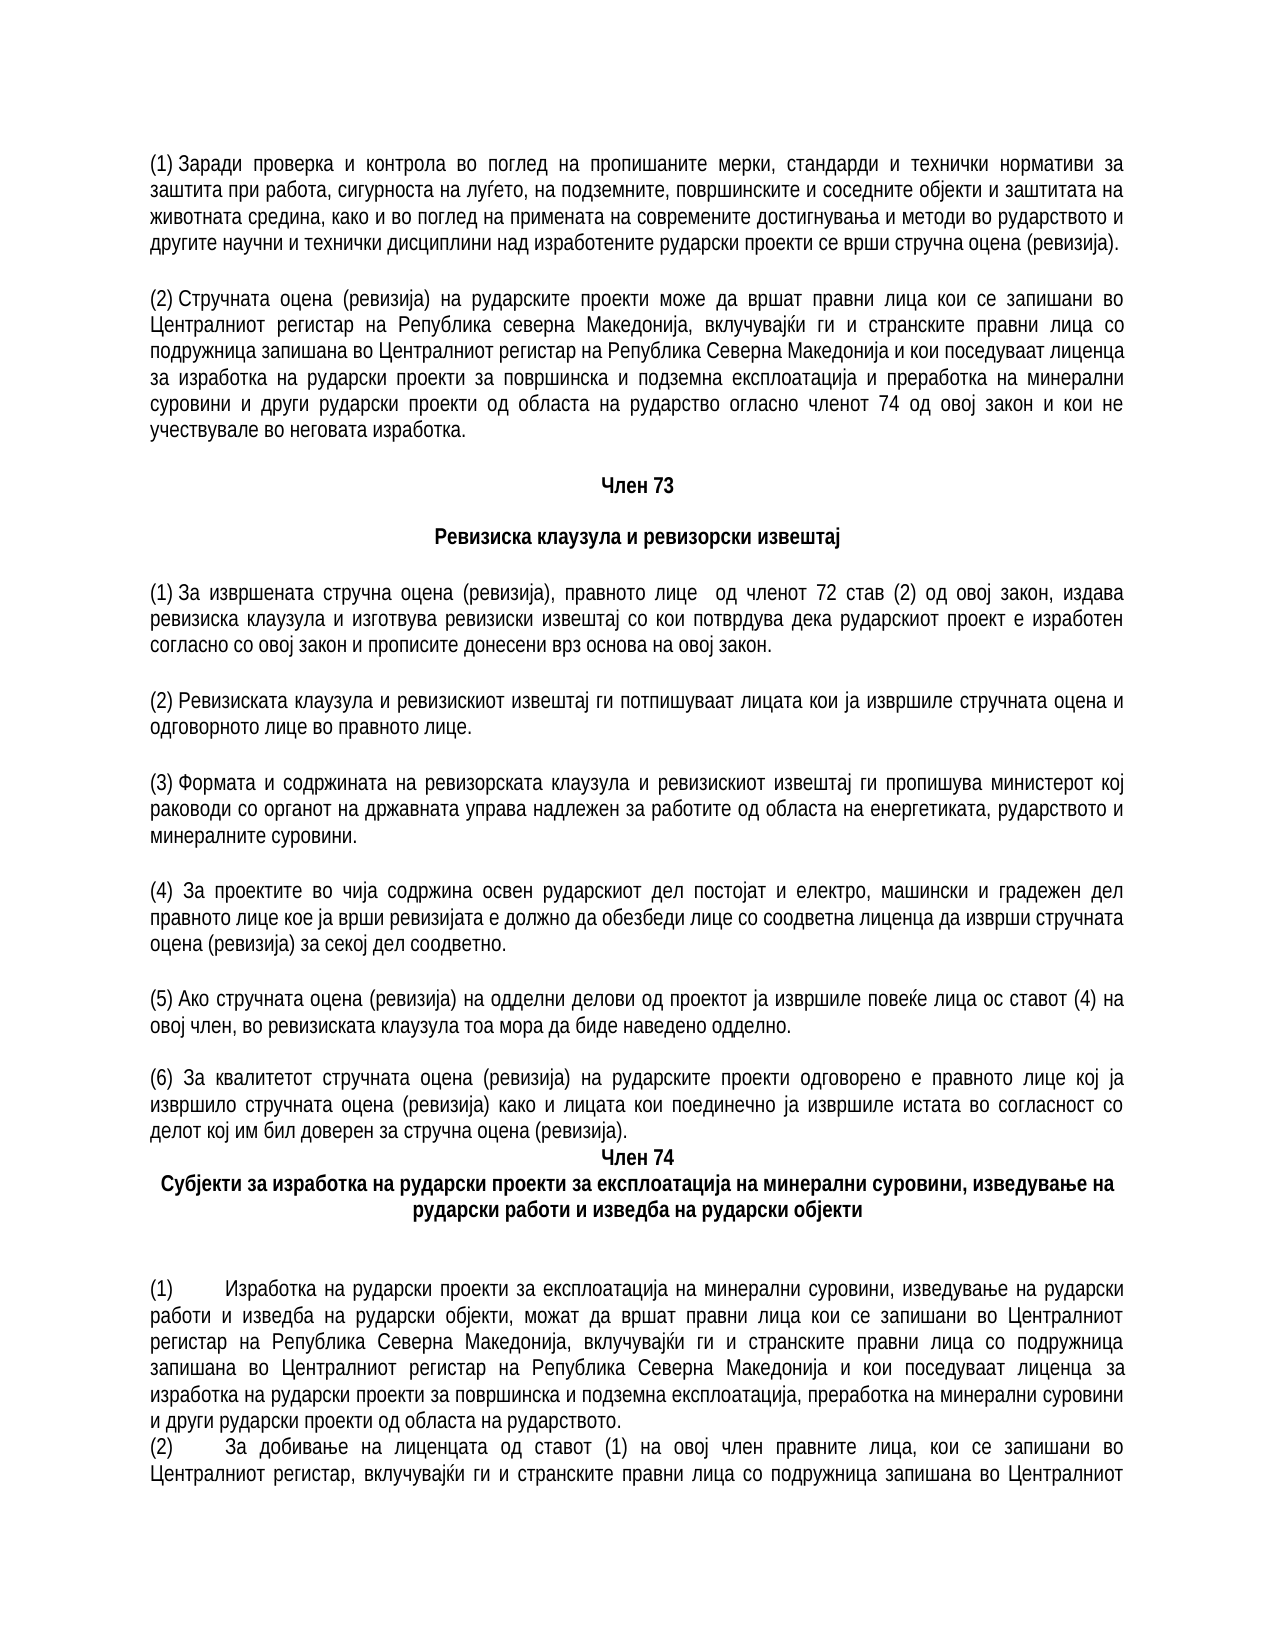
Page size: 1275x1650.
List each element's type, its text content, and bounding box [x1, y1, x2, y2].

text Член 73 [150, 472, 1125, 498]
text (3) Формата и содржината на ревизорската клаузула и ревизискиот извештај ги пропишува министерот кој раководи со органот на државната управа надлежен за работите од областа на енергетиката, рударството и минералните суровини. [150, 769, 1125, 848]
text (1) Заради проверка и контрола во поглед на пропишаните мерки, стандарди и технички нормативи за заштита при работа, сигурноста на луѓето, на подземните, површинските и соседните објекти и заштитата на животната средина, како и во поглед на примената на современите достигнувања и методи во рударството и другите научни и технички дисциплини над изработените рударски проекти се врши стручна оцена (ревизија). [150, 150, 1125, 255]
text (4) За проектите во чија содржина освен рударскиот дел постојат и електро, машински и градежен дел правното лице кое ја врши ревизијата е должно да обезбеди лице со соодветна лиценца да изврши стручната оцена (ревизија) за секој дел соодветно. [150, 877, 1125, 956]
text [150, 1433, 1125, 1486]
text (5) Ако стручната оцена (ревизија) на одделни делови од проектот ја извршиле повеќе лица ос ставот (4) на овој член, во ревизиската клаузула тоа мора да биде наведено одделно. [150, 985, 1125, 1038]
text (1) Изработка на рударски проекти за експлоатација на минерални суровини, изведување на рударски работи и изведба на рударски објекти, можат да вршат правни лица кои се запишани во Централниот регистар на Република Северна Македонија, вклучувајќи ги и странските правни лица со подружница запишана во Централниот регистар на Република Северна Македонија и кои поседуваат лиценца за изработка на рударски проекти за површинска и подземна експлоатација, преработка на минерални суровини и други рударски проекти од областа на рударството. [150, 1275, 1125, 1433]
text (1) За извршената стручна оцена (ревизија), правното лице од членот 72 став (2) од овој закон, издава ревизиска клаузула и изготвува ревизиски извештај со кои потврдува дека рударскиот проект е изработен согласно со овој закон и прописите донесени врз основа на овој закон. [150, 579, 1125, 658]
text Субјекти за изработка на рударски проекти за експлоатација на минерални суровини, изведување на рударски работи и изведба на рударски објекти [150, 1170, 1125, 1222]
text (2) Стручната оцена (ревизија) на рударските проекти може да вршат правни лица кои се запишани во Централниот регистар на Република северна Македонија, вклучувајќи ги и странските правни лица со подружница запишана во Централниот регистар на Република Северна Македонија и кои поседуваат лиценца за изработка на рударски проекти за површинска и подземна експлоатација и преработка на минерални суровини и други рударски проекти од областа на рударство огласно членот 74 од овој закон и кои не учествувале во неговата изработка. [150, 284, 1125, 443]
text (6) За квалитетот стручната оцена (ревизија) на рударските проекти одговорено е правното лице кој ја извршило стручната оцена (ревизија) како и лицата кои поединечно ја извршиле истата во согласност со делот кој им бил доверен за стручна оцена (ревизија). [150, 1064, 1125, 1143]
text Член 74 [150, 1143, 1125, 1170]
text Ревизиска клаузула и ревизорски извештај [150, 523, 1125, 549]
text (2) Ревизиската клаузула и ревизискиот извештај ги потпишуваат лицата кои ја извршиле стручната оцена и одговорното лице во правното лице. [150, 687, 1125, 740]
